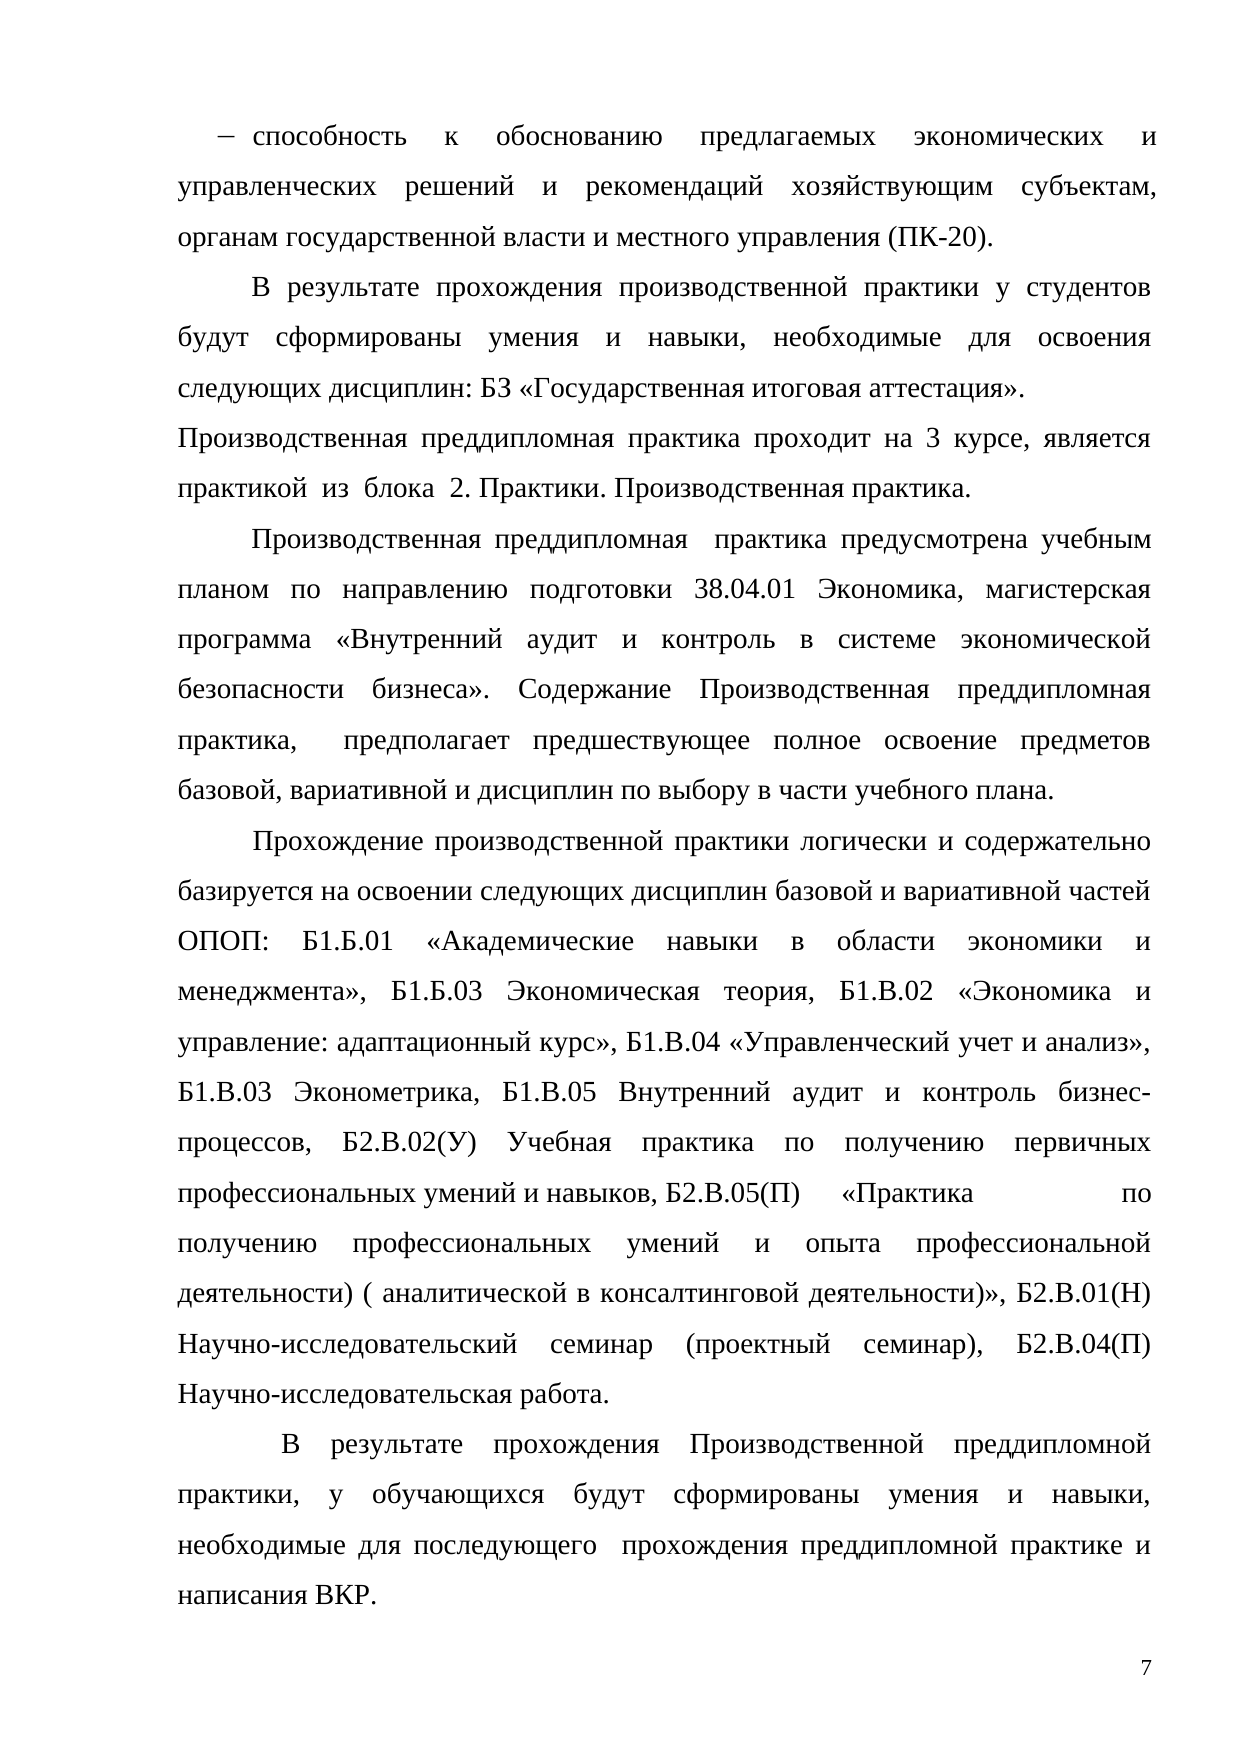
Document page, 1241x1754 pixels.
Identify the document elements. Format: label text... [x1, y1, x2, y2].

text Производственная преддипломная практика проходит на 3 курсе, является практикой из блока 2. Практики. Производственная практика. [177, 420, 1152, 504]
text В результате прохождения производственной практики у студентов будут сформированы умения и навыки, необходимые для освоения следующих дисциплин: БЗ «Государственная итоговая аттестация». [177, 269, 1152, 403]
list способность к обоснованию предлагаемых экономических и управленческих решений и рекомендаций хозяйствующим субъектам, органам государственной власти и местного управления (ПК-20). [177, 118, 1158, 252]
text В результате прохождения Производственной преддипломной практики, у обучающихся будут сформированы умения и навыки, необходимые для последующего прохождения преддипломной практике и написания ВКР. [177, 1426, 1152, 1611]
text Производственная преддипломная практика предусмотрена учебным планом по направлению подготовки 38.04.01 Экономика, магистерская программа «Внутренний аудит и контроль в системе экономической безопасности бизнеса». Содержание Производственная преддипломная практика, предполагает предшествующее полное освоение предметов базовой, вариативной и дисциплин по выбору в части учебного плана. [177, 521, 1152, 806]
text Прохождение производственной практики логически и содержательно базируется на освоении следующих дисциплин базовой и вариативной частей ОПОП: Б1.Б.01 «Академические навыки в области экономики и менеджмента», Б1.Б.03 Экономическая теория, Б1.В.02 «Экономика и управление: адаптационный курс», Б1.В.04 «Управленческий учет и анализ», Б1.В.03 Эконометрика, Б1.В.05 Внутренний аудит и контроль бизнес-процессов, Б2.В.02(У) Учебная практика по получению первичных профессиональных умений и навыков, Б2.В.05(П) «Практика по получению профессиональных умений и опыта профессиональной деятельности) ( аналитической в консалтинговой деятельности)», Б2.В.01(Н) Научно-исследовательский семинар (проектный семинар), Б2.В.04(П) Научно-исследовательская работа. [177, 823, 1152, 1409]
